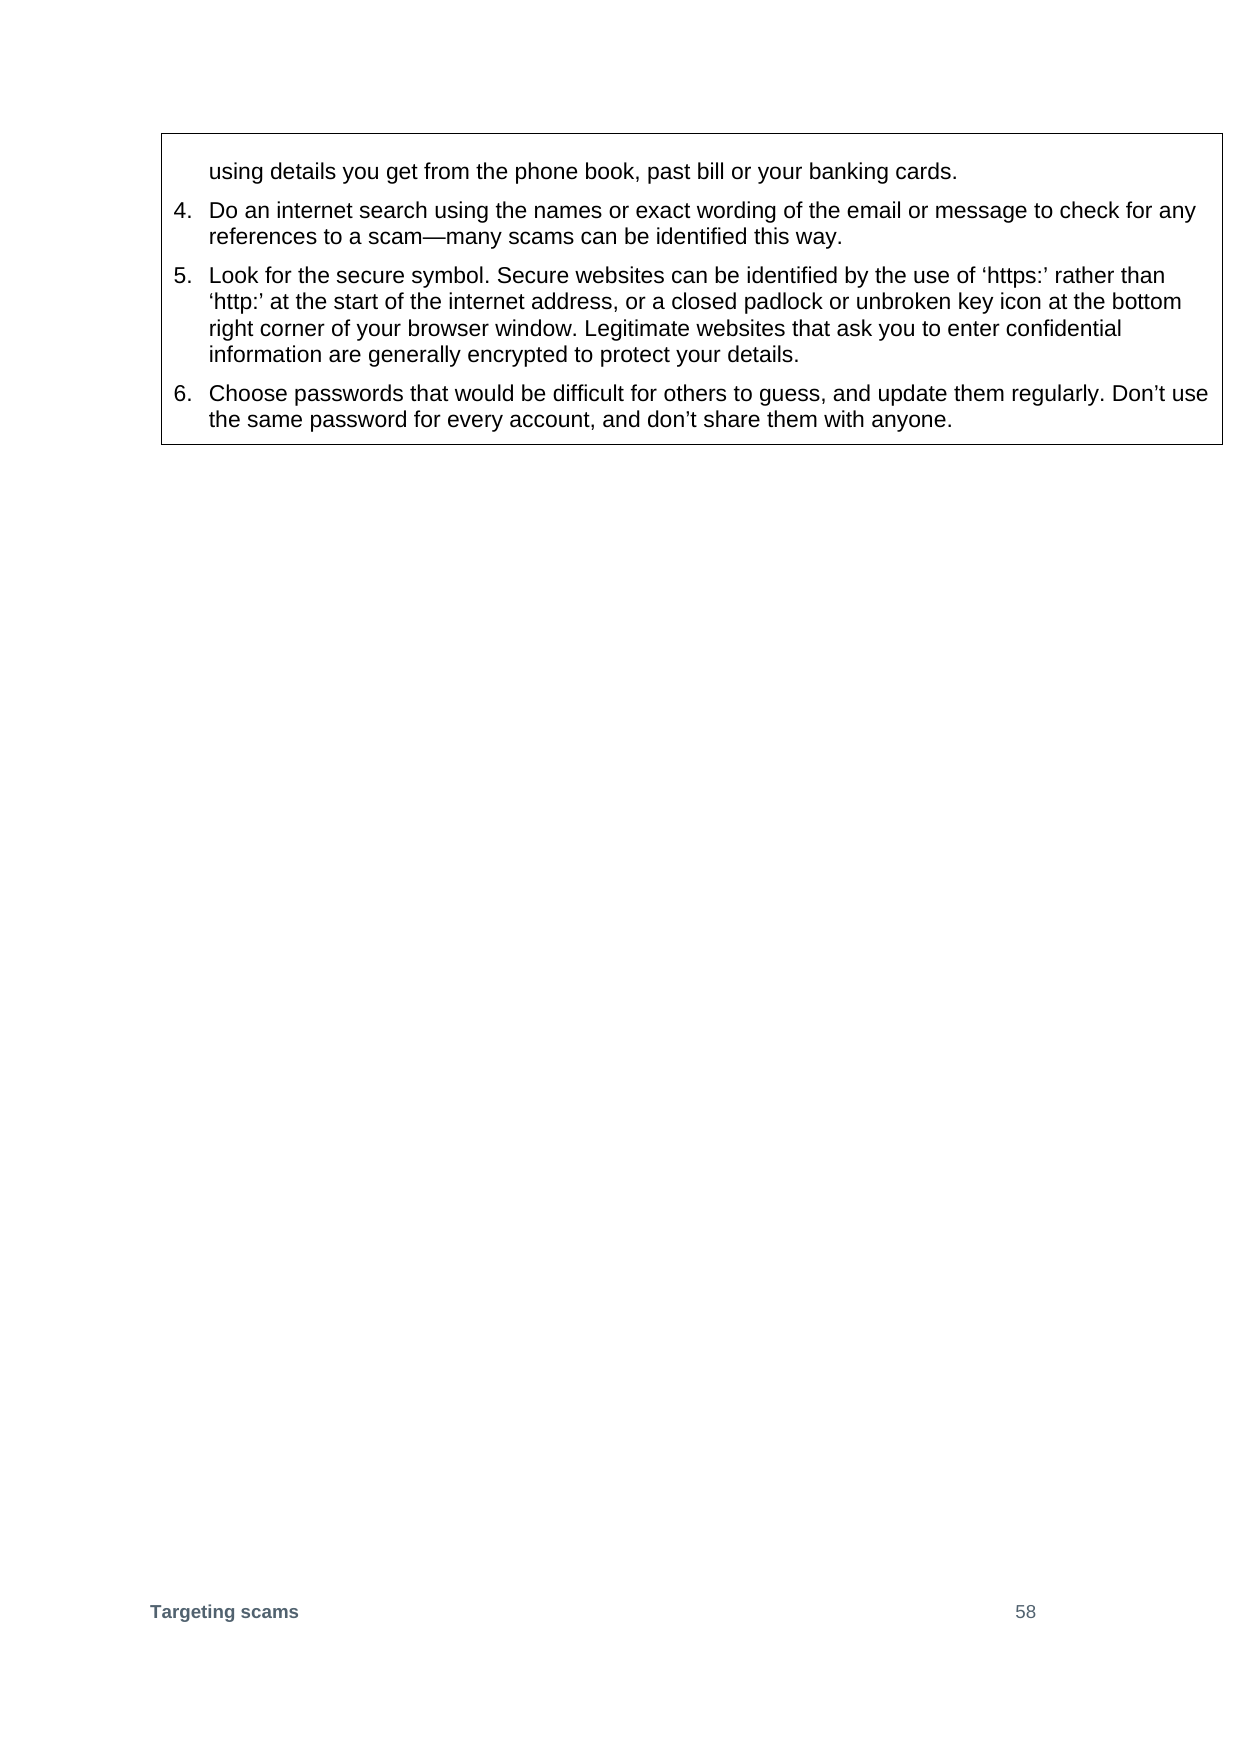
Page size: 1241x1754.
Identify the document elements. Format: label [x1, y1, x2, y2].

table_header [162, 134, 1222, 444]
